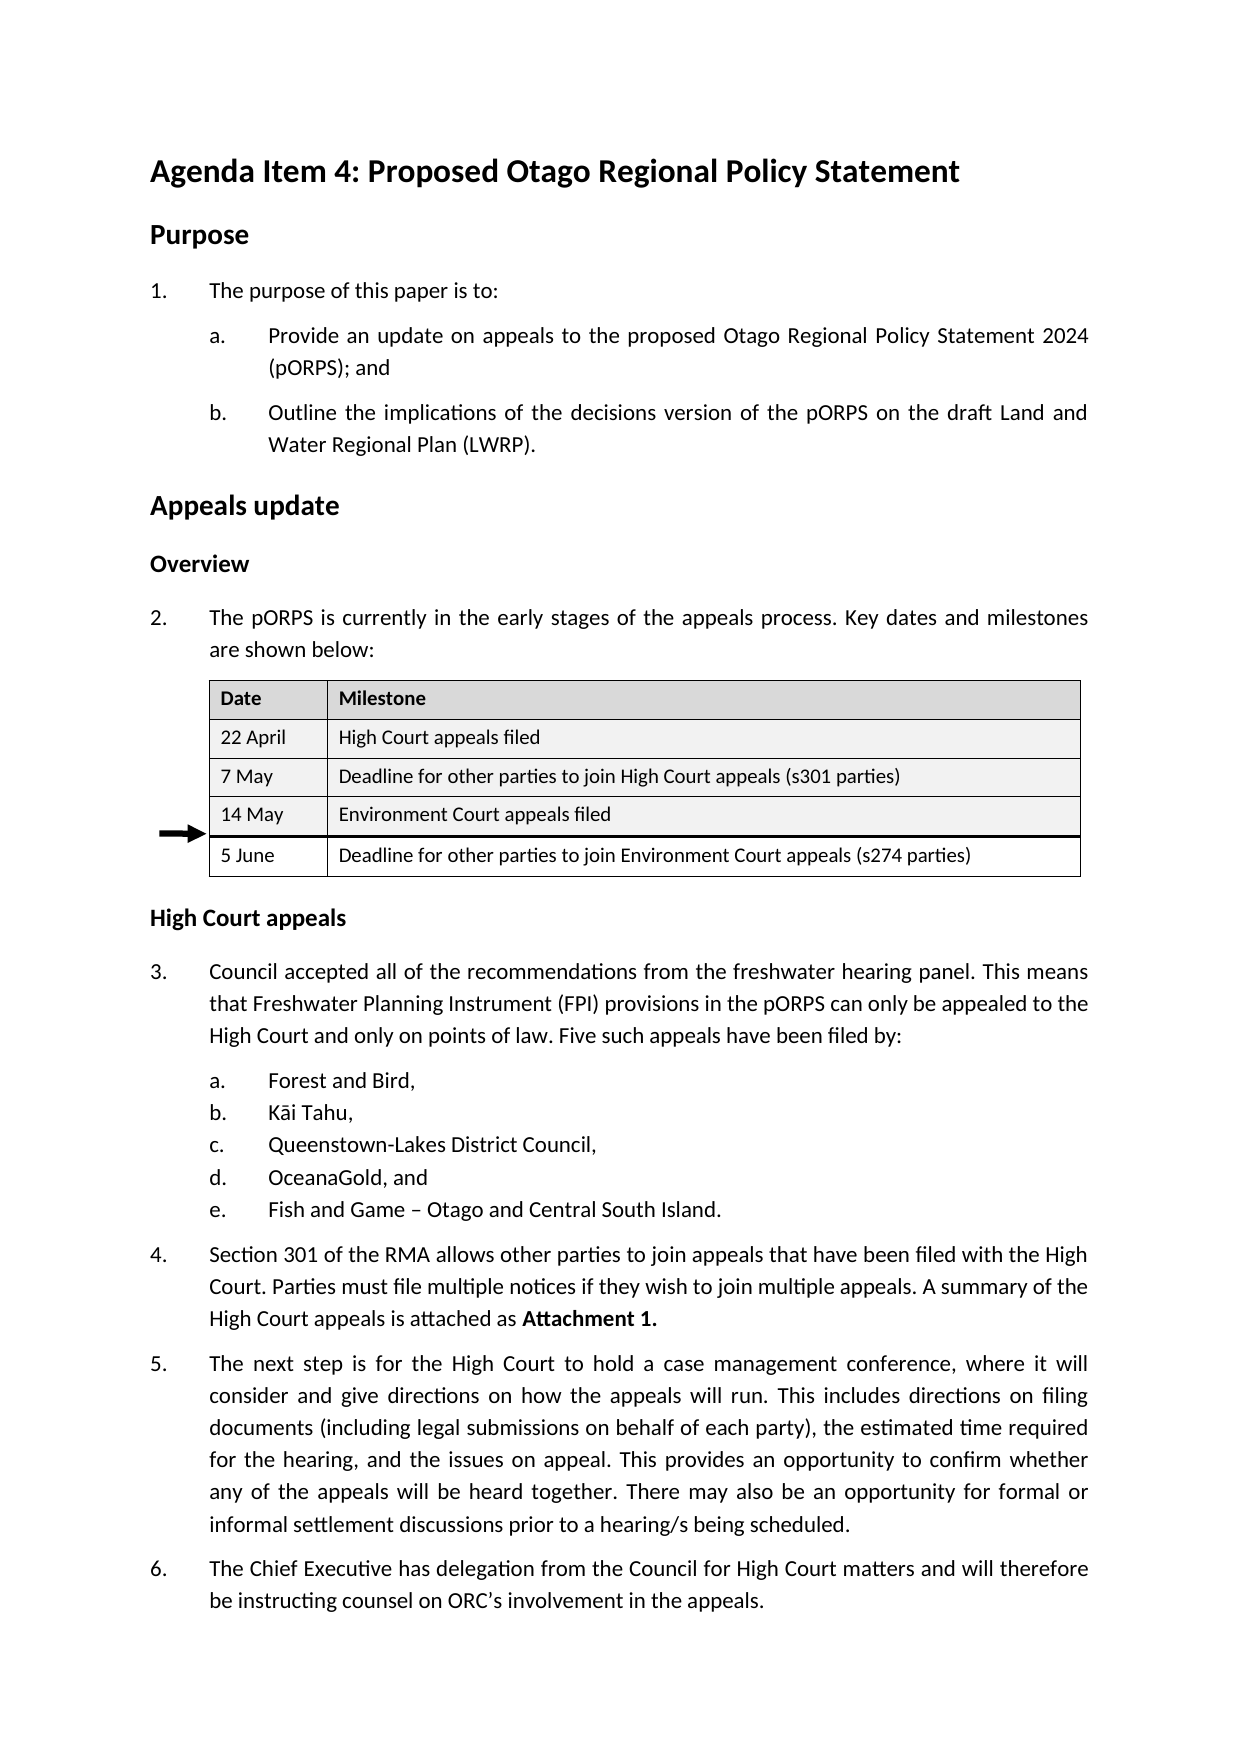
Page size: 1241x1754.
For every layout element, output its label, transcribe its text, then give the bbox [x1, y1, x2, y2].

text Forest and Bird, [209, 1066, 1090, 1094]
table_cell 7 May [210, 759, 327, 796]
table_cell 14 May [210, 797, 327, 835]
text Fish and Game – Otago and Central South Island. [209, 1195, 1090, 1223]
table_cell Deadline for other parties to join Environment Court appeals (s274 parties) [328, 838, 1080, 876]
table_header Date [210, 681, 327, 719]
subtitle Overview [150, 548, 1090, 578]
text The Chief Executive has delegation from the Council for High Court matters and will therefore be instructing counsel on ORC’s involvement in the appeals. [150, 1554, 1090, 1614]
table_cell 5 June [210, 838, 327, 876]
subtitle Appeals update [150, 487, 1090, 523]
text The next step is for the High Court to hold a case management conference, where it will consider and give directions on how the appeals will run. This includes directions on filing documents (including legal submissions on behalf of each party), the estimated time required for the hearing, and the issues on appeal. This provides an opportunity to confirm whether any of the appeals will be heard together. There may also be an opportunity for formal or informal settlement discussions prior to a hearing/s being scheduled. [150, 1349, 1090, 1538]
table_header Milestone [328, 681, 1080, 719]
table_cell Environment Court appeals filed [328, 797, 1080, 835]
text Kāi Tahu, [209, 1098, 1090, 1126]
list Section 301 of the RMA allows other parties to join appeals that have been filed with the High Court. Parties must file multiple notices if they wish to join multiple appeals. A summary of the High Court appeals is attached as Attachment 1. [150, 1240, 1090, 1332]
text The pORPS is currently in the early stages of the appeals process. Key dates and milestones are shown below: [150, 603, 1090, 664]
table_cell High Court appeals filed [328, 720, 1080, 758]
subtitle High Court appeals [150, 902, 1090, 932]
subtitle Purpose [150, 216, 1090, 251]
list Council accepted all of the recommendations from the freshwater hearing panel. This means that Freshwater Planning Instrument (FPI) provisions in the pORPS can only be appealed to the High Court and only on points of law. Five such appeals have been filed by: [150, 957, 1090, 1049]
text Queenstown-Lakes District Council, [209, 1131, 1090, 1159]
text Outline the implications of the decisions version of the pORPS on the draft Land and Water Regional Plan (LWRP). [209, 398, 1090, 458]
text OceanaGold, and [209, 1163, 1090, 1191]
table_cell 22 April [210, 720, 327, 758]
text Provide an update on appeals to the proposed Otago Regional Policy Statement 2024 (pORPS); and [209, 321, 1090, 381]
text The purpose of this paper is to: [150, 276, 1090, 304]
table_cell Deadline for other parties to join High Court appeals (s301 parties) [328, 759, 1080, 796]
subtitle Agenda Item 4: Proposed Otago Regional Policy Statement [150, 150, 1090, 191]
